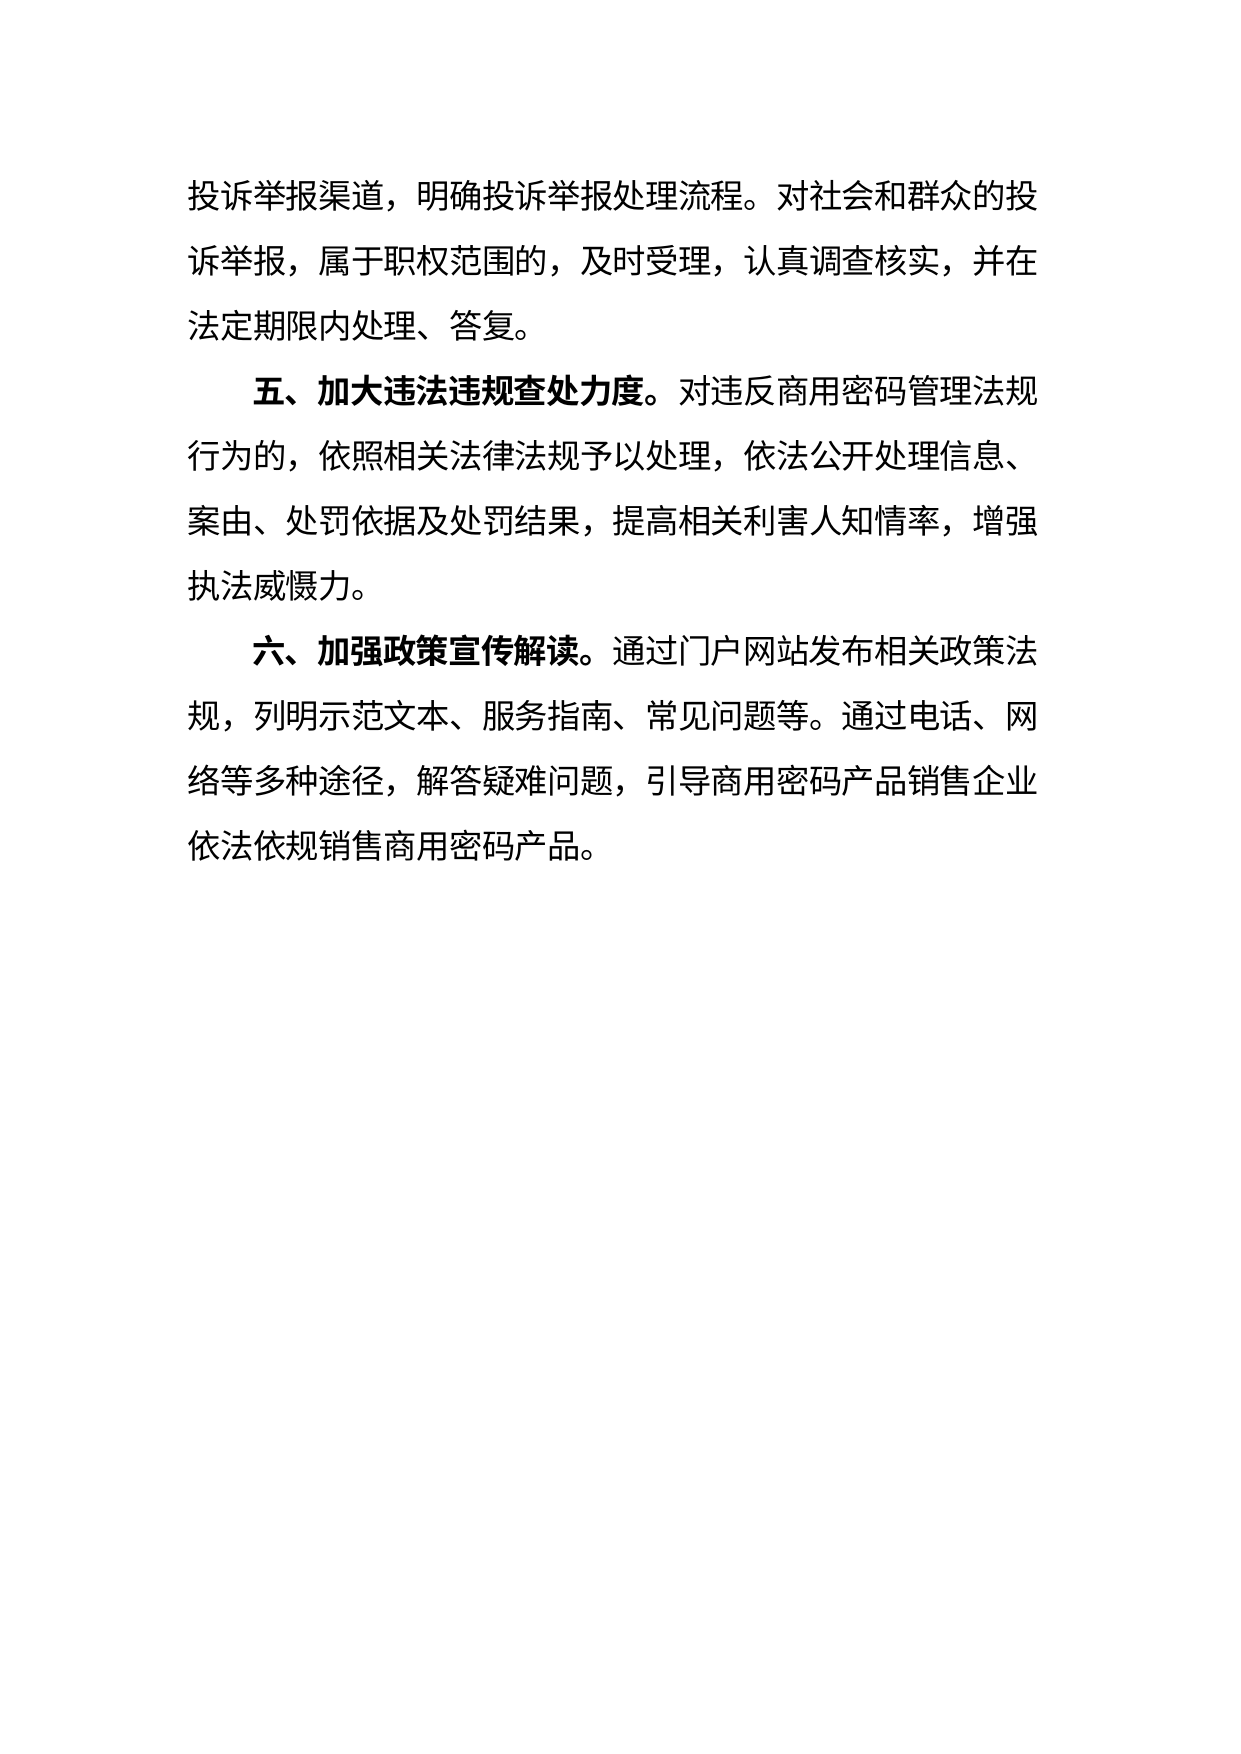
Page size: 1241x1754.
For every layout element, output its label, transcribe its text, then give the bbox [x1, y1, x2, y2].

text 五、加大违法违规查处力度。对违反商用密码管理法规行为的，依照相关法律法规予以处理，依法公开处理信息、案由、处罚依据及处罚结果，提高相关利害人知情率，增强执法威慑力。 [187, 357, 1053, 617]
text 六、加强政策宣传解读。通过门户网站发布相关政策法规，列明示范文本、服务指南、常见问题等。通过电话、网络等多种途径，解答疑难问题，引导商用密码产品销售企业依法依规销售商用密码产品。 [187, 617, 1053, 877]
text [187, 162, 1053, 357]
